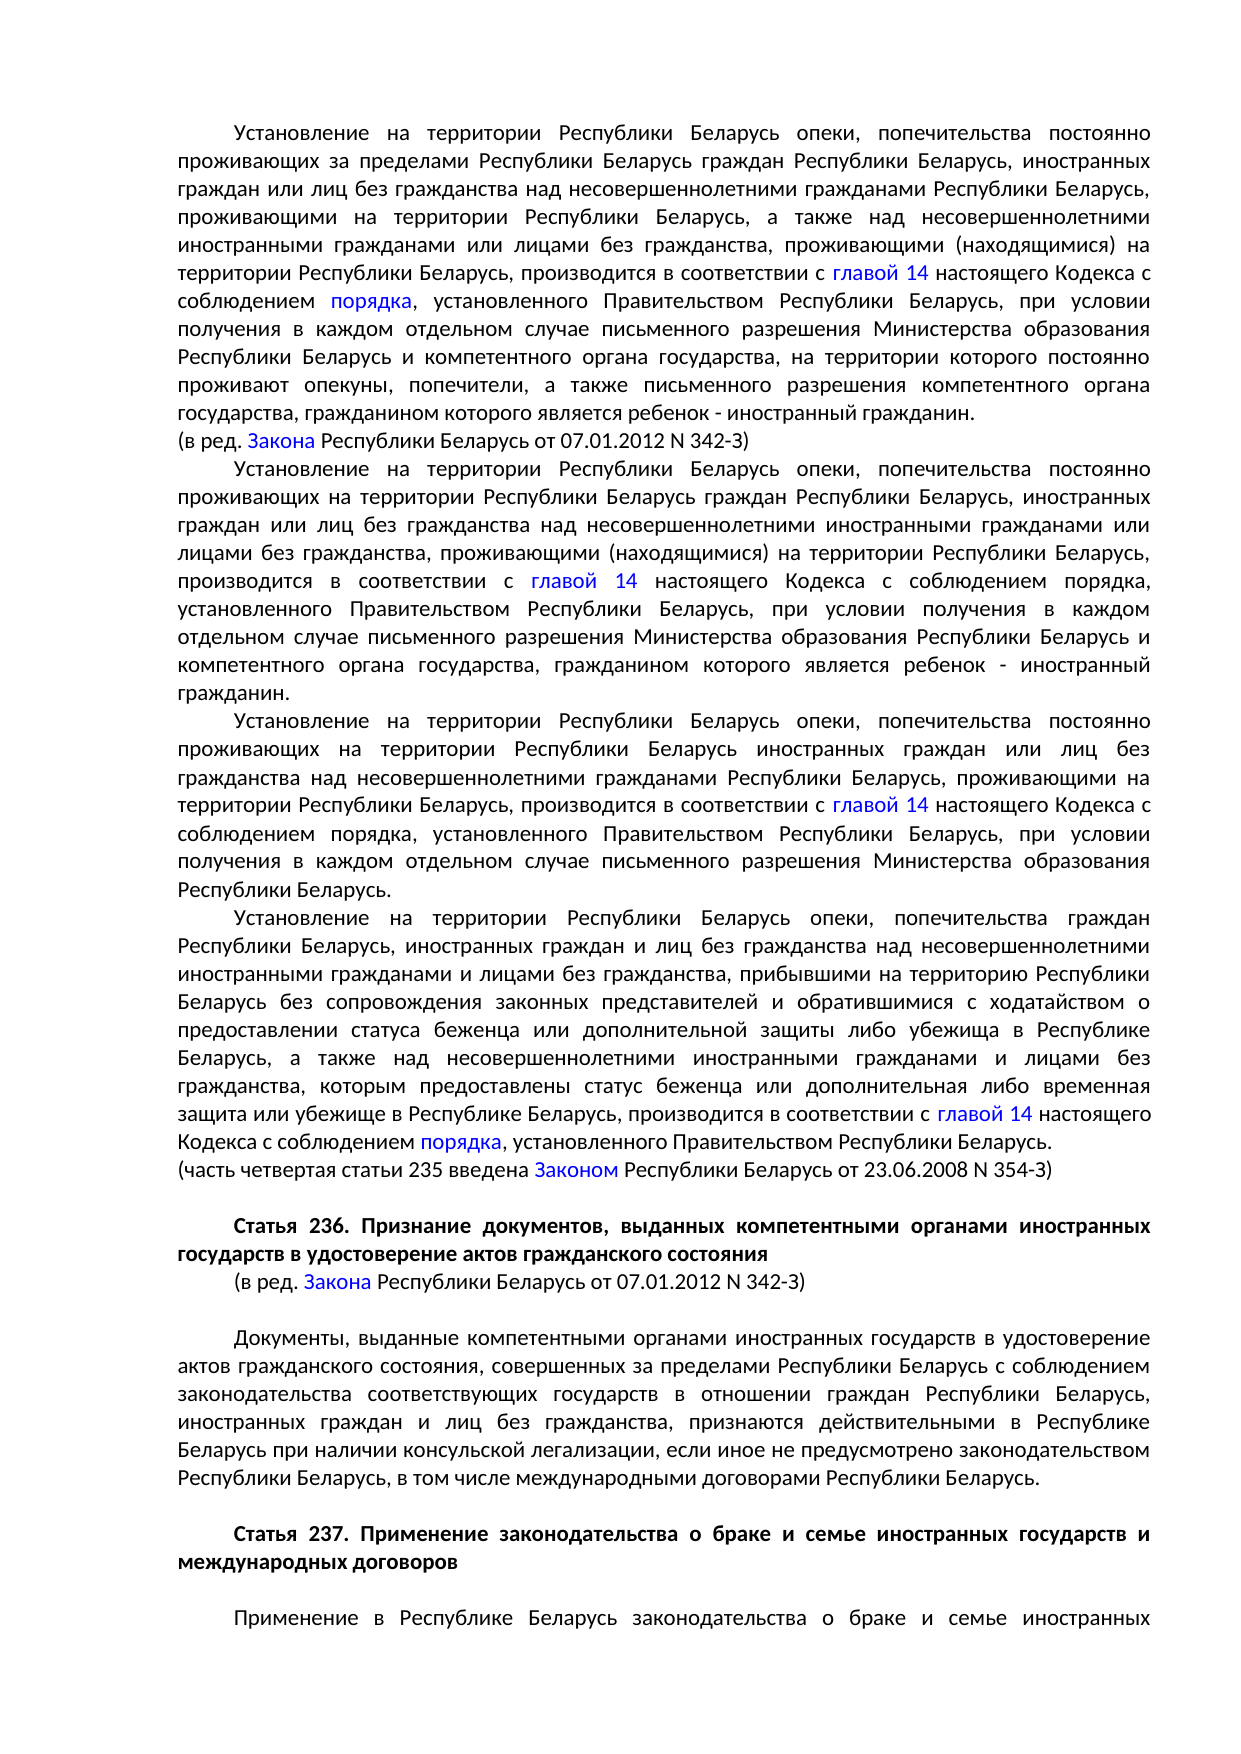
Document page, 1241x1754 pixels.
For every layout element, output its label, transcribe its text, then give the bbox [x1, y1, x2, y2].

text Статья 237. Применение законодательства о браке и семье иностранных государств и международных договоров [177, 1519, 1152, 1575]
text (в ред. Закона Республики Беларусь от 07.01.2012 N 342-З) [177, 1267, 1152, 1295]
text Установление на территории Республики Беларусь опеки, попечительства постоянно проживающих на территории Республики Беларусь иностранных граждан или лиц без гражданства над несовершеннолетними гражданами Республики Беларусь, проживающими на территории Республики Беларусь, производится в соответствии с главой 14 настоящего Кодекса с соблюдением порядка, установленного Правительством Республики Беларусь, при условии получения в каждом отдельном случае письменного разрешения Министерства образования Республики Беларусь. [177, 707, 1152, 903]
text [177, 1603, 1152, 1631]
text (в ред. Закона Республики Беларусь от 07.01.2012 N 342-З) [177, 426, 1152, 454]
text Статья 236. Признание документов, выданных компетентными органами иностранных государств в удостоверение актов гражданского состояния [177, 1211, 1152, 1267]
text Установление на территории Республики Беларусь опеки, попечительства граждан Республики Беларусь, иностранных граждан и лиц без гражданства над несовершеннолетними иностранными гражданами и лицами без гражданства, прибывшими на территорию Республики Беларусь без сопровождения законных представителей и обратившимися с ходатайством о предоставлении статуса беженца или дополнительной защиты либо убежища в Республике Беларусь, а также над несовершеннолетними иностранными гражданами и лицами без гражданства, которым предоставлены статус беженца или дополнительная либо временная защита или убежище в Республике Беларусь, производится в соответствии с главой 14 настоящего Кодекса с соблюдением порядка, установленного Правительством Республики Беларусь. [177, 903, 1152, 1155]
text Документы, выданные компетентными органами иностранных государств в удостоверение актов гражданского состояния, совершенных за пределами Республики Беларусь с соблюдением законодательства соответствующих государств в отношении граждан Республики Беларусь, иностранных граждан и лиц без гражданства, признаются действительными в Республике Беларусь при наличии консульской легализации, если иное не предусмотрено законодательством Республики Беларусь, в том числе международными договорами Республики Беларусь. [177, 1323, 1152, 1491]
text Установление на территории Республики Беларусь опеки, попечительства постоянно проживающих на территории Республики Беларусь граждан Республики Беларусь, иностранных граждан или лиц без гражданства над несовершеннолетними иностранными гражданами или лицами без гражданства, проживающими (находящимися) на территории Республики Беларусь, производится в соответствии с главой 14 настоящего Кодекса с соблюдением порядка, установленного Правительством Республики Беларусь, при условии получения в каждом отдельном случае письменного разрешения Министерства образования Республики Беларусь и компетентного органа государства, гражданином которого является ребенок - иностранный гражданин. [177, 454, 1152, 707]
text Установление на территории Республики Беларусь опеки, попечительства постоянно проживающих за пределами Республики Беларусь граждан Республики Беларусь, иностранных граждан или лиц без гражданства над несовершеннолетними гражданами Республики Беларусь, проживающими на территории Республики Беларусь, а также над несовершеннолетними иностранными гражданами или лицами без гражданства, проживающими (находящимися) на территории Республики Беларусь, производится в соответствии с главой 14 настоящего Кодекса с соблюдением порядка, установленного Правительством Республики Беларусь, при условии получения в каждом отдельном случае письменного разрешения Министерства образования Республики Беларусь и компетентного органа государства, на территории которого постоянно проживают опекуны, попечители, а также письменного разрешения компетентного органа государства, гражданином которого является ребенок - иностранный гражданин. [177, 118, 1152, 426]
text (часть четвертая статьи 235 введена Законом Республики Беларусь от 23.06.2008 N 354-З) [177, 1155, 1152, 1183]
